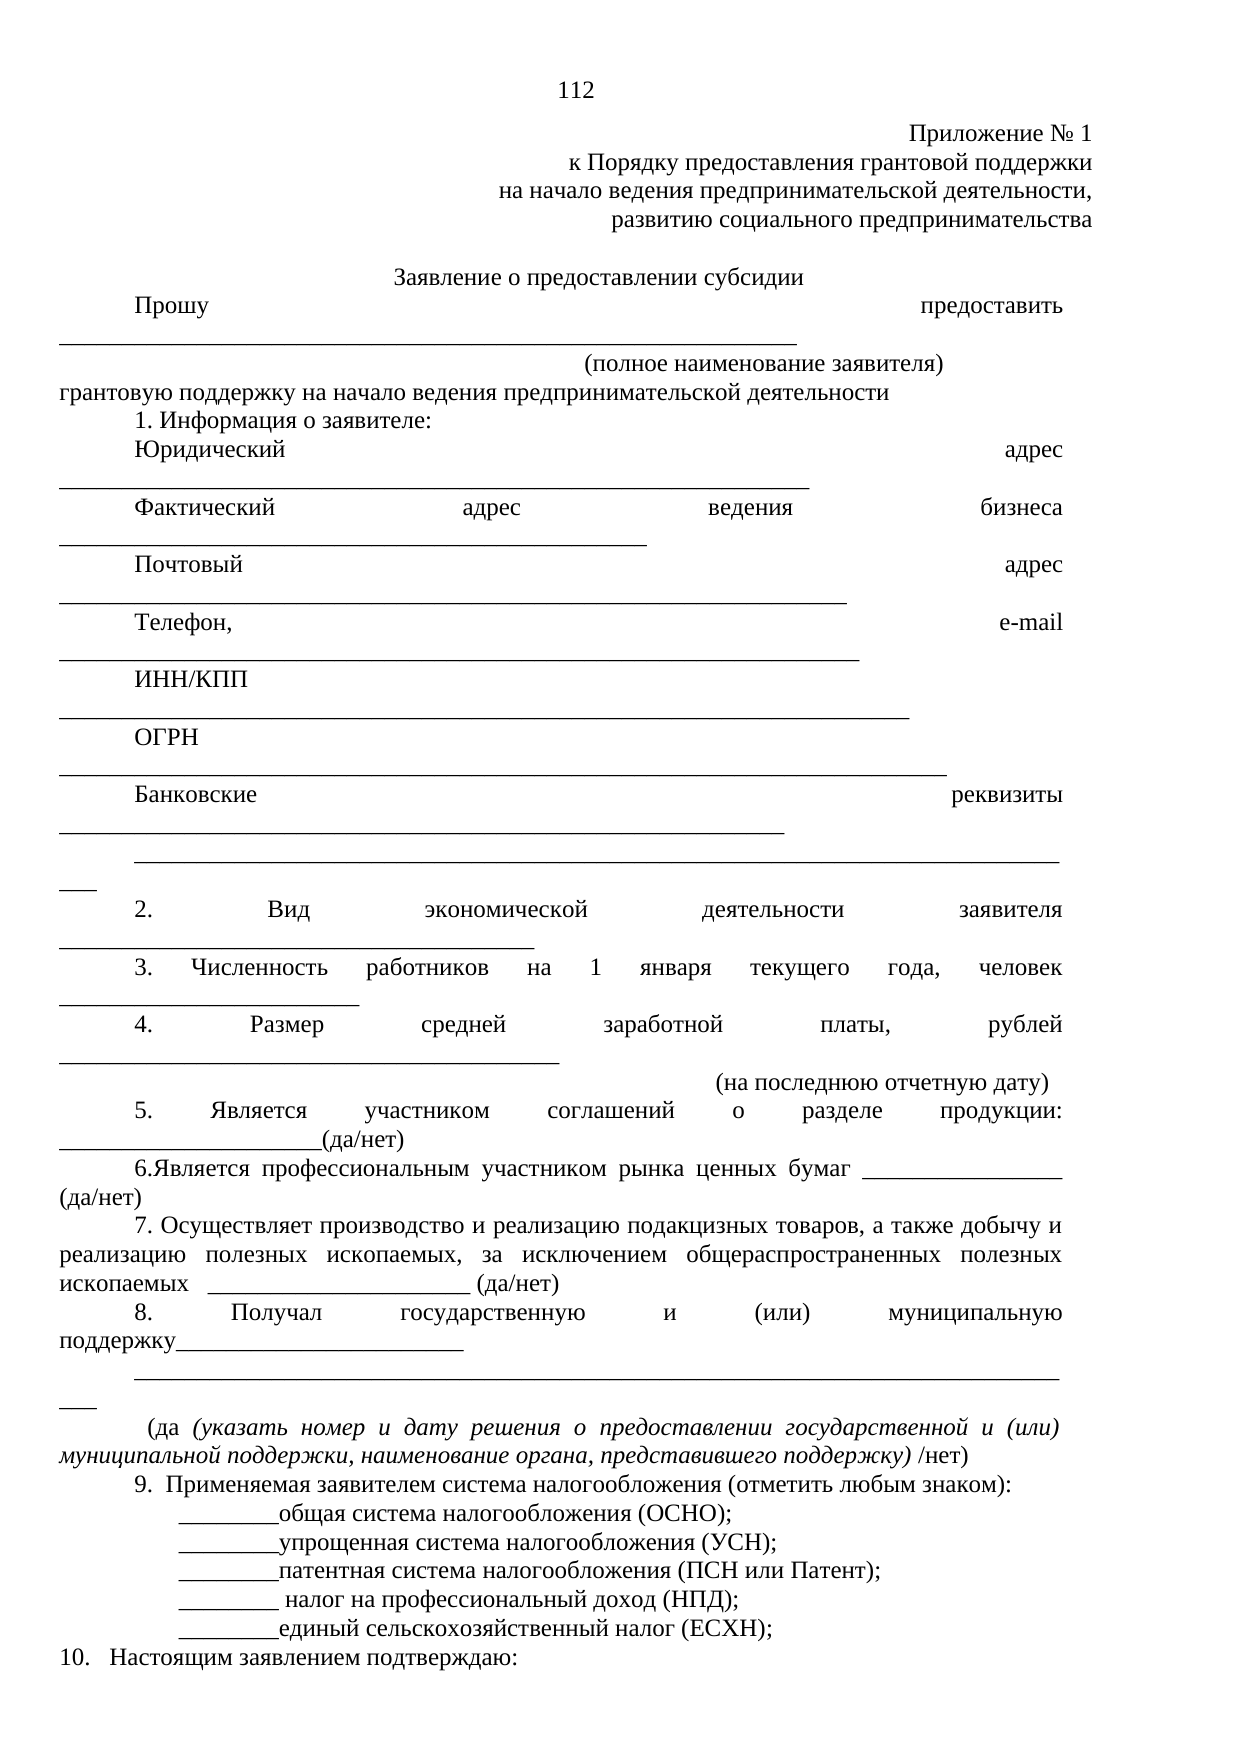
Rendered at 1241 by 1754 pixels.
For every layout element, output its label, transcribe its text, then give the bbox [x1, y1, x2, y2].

text на начало ведения предпринимательской деятельности, [59, 176, 1092, 204]
text 3. Численность работников на 1 января текущего года, человек ________________________ [59, 952, 1063, 1009]
text Приложение № 1 [59, 118, 1092, 147]
text Прошу предоставить ___________________________________________________________ [59, 291, 1063, 348]
text Банковские реквизиты __________________________________________________________ [59, 779, 1063, 837]
text 1. Информация о заявителе: [59, 406, 1063, 434]
text Заявление о предоставлении субсидии [59, 262, 1063, 291]
text 5. Является участником соглашений о разделе продукции: _____________________(да/нет) [59, 1096, 1063, 1153]
text Почтовый адрес _______________________________________________________________ [59, 549, 1063, 607]
text 4. Размер средней заработной платы, рублей ________________________________________ [59, 1009, 1063, 1067]
text Юридический адрес ____________________________________________________________ [59, 434, 1063, 492]
text 10. Настоящим заявлением подтверждаю: [59, 1642, 1092, 1671]
text 9. Применяемая заявителем система налогообложения (отметить любым знаком): [59, 1469, 1063, 1498]
text (да (указать номер и дату решения о предоставлении государственной и (или) муниципальной поддержки, наименование органа, представившего поддержку) /нет) [59, 1412, 1063, 1469]
text _____________________________________________________________________________ [59, 837, 1063, 894]
text к Порядку предоставления грантовой поддержки [59, 147, 1092, 176]
text развитию социального предпринимательства [59, 204, 1092, 233]
text ________ налог на профессиональный доход (НПД); [103, 1584, 1092, 1613]
text Фактический адрес ведения бизнеса _______________________________________________ [59, 492, 1063, 549]
text 7. Осуществляет производство и реализацию подакцизных товаров, а также добычу и реализацию полезных ископаемых, за исключением общераспространенных полезных ископаемых _____________________ (да/нет) [59, 1211, 1063, 1297]
text _____________________________________________________________________________ [59, 1354, 1063, 1412]
text Телефон, e-mail ________________________________________________________________ [59, 607, 1063, 664]
text 2. Вид экономической деятельности заявителя ______________________________________ [59, 894, 1063, 952]
text ________единый сельскохозяйственный налог (ЕСХН); [103, 1613, 1092, 1642]
text ОГРН _______________________________________________________________________ [59, 722, 1063, 779]
text 6.Является профессиональным участником рынка ценных бумаг ________________ (да/нет) [59, 1153, 1063, 1211]
text ________общая система налогообложения (ОСНО); [103, 1498, 1092, 1527]
text ИНН/КПП ____________________________________________________________________ [59, 664, 1063, 722]
text (полное наименование заявителя) [59, 348, 1063, 377]
text ________патентная система налогообложения (ПСН или Патент); [103, 1556, 1092, 1584]
text грантовую поддержку на начало ведения предпринимательской деятельности [59, 377, 1092, 406]
text ________упрощенная система налогообложения (УСН); [103, 1527, 1092, 1556]
text 8. Получал государственную и (или) муниципальную поддержку_______________________ [59, 1297, 1063, 1354]
text (на последнюю отчетную дату) [59, 1067, 1063, 1096]
